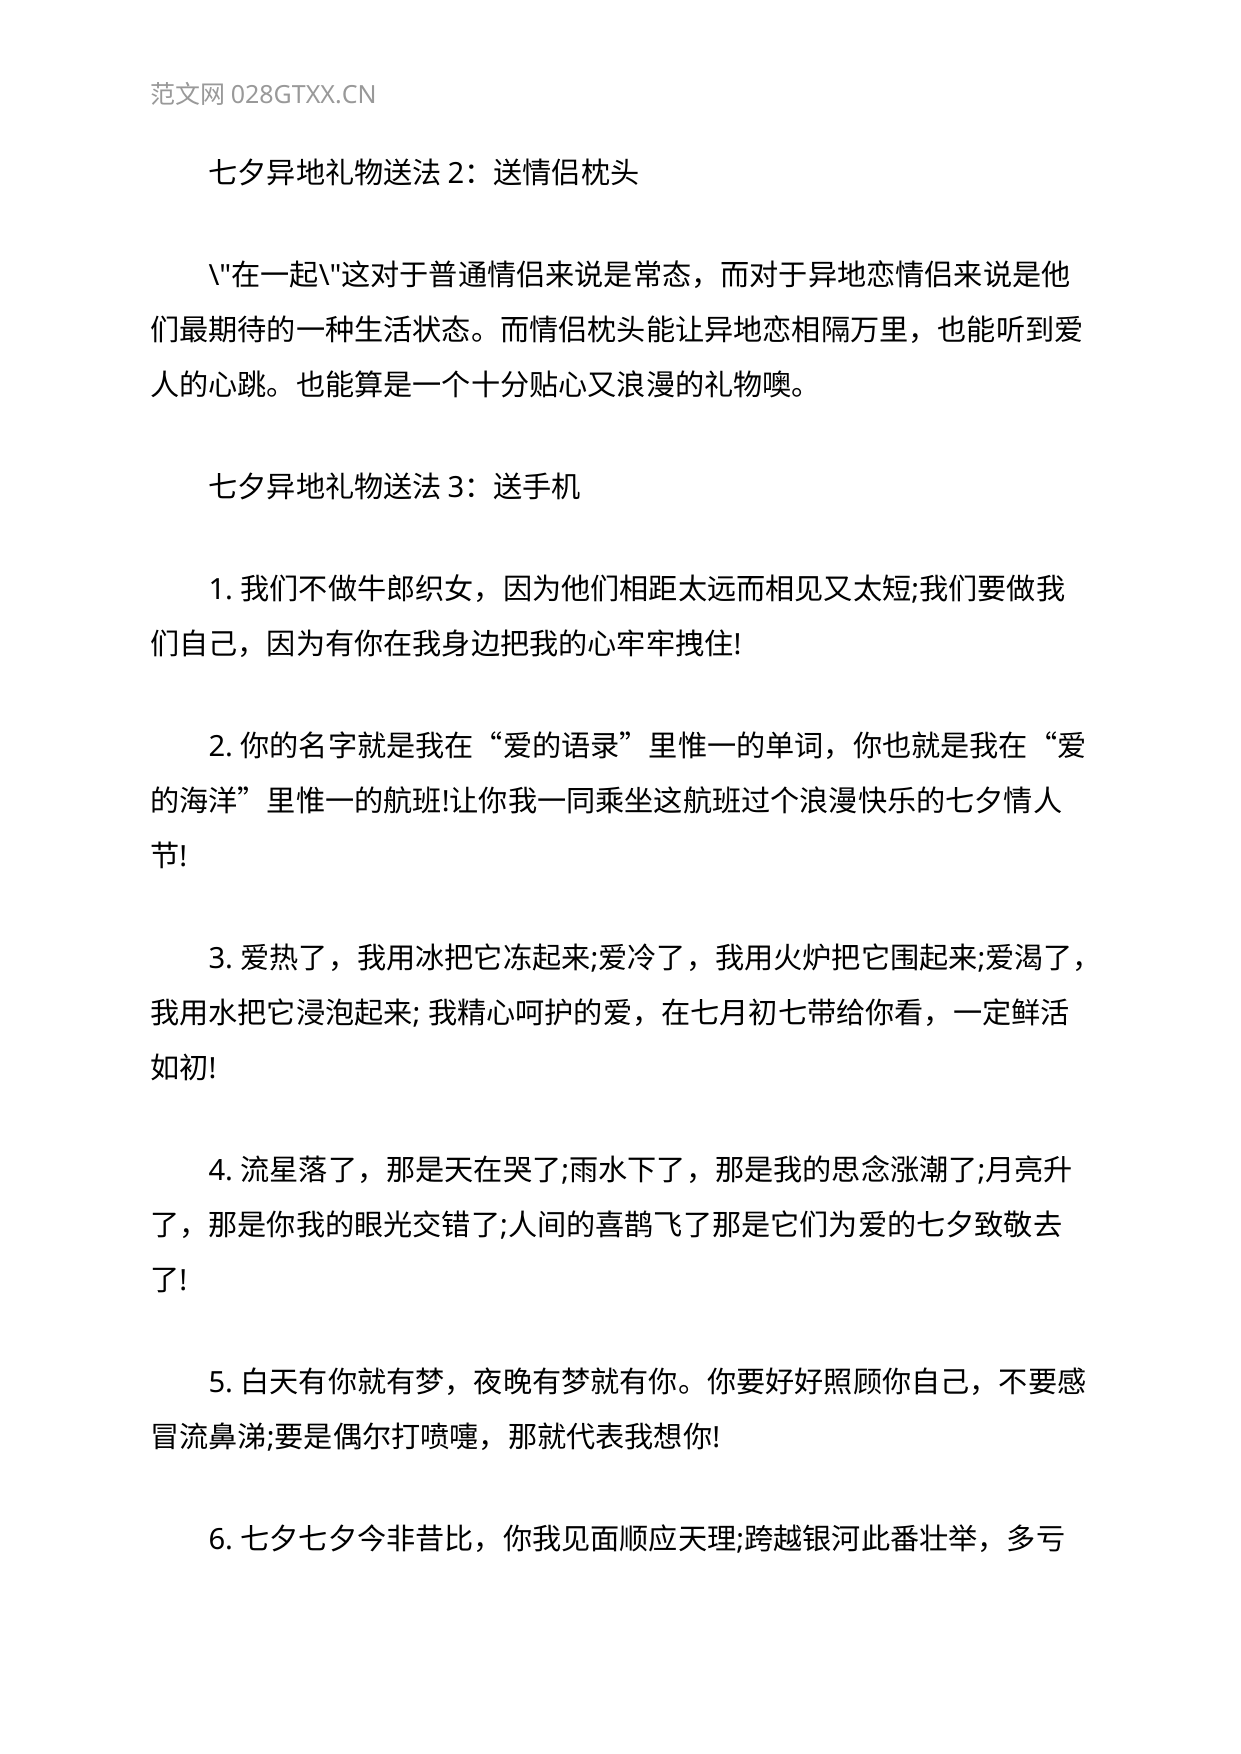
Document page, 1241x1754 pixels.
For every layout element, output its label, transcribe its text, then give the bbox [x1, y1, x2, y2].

text 2. 你的名字就是我在“爱的语录”里惟一的单词，你也就是我在“爱的海洋”里惟一的航班!让你我一同乘坐这航班过个浪漫快乐的七夕情人节! [150, 723, 1090, 875]
text 七夕异地礼物送法3：送手机 [150, 464, 1090, 506]
text 七夕异地礼物送法2：送情侣枕头 [150, 150, 1090, 192]
text 3. 爱热了，我用冰把它冻起来;爱冷了，我用火炉把它围起来;爱渴了，我用水把它浸泡起来; 我精心呵护的爱，在七月初七带给你看，一定鲜活如初! [150, 934, 1090, 1087]
text 4. 流星落了，那是天在哭了;雨水下了，那是我的思念涨潮了;月亮升了，那是你我的眼光交错了;人间的喜鹊飞了那是它们为爱的七夕致敬去了! [150, 1147, 1090, 1299]
text \"在一起\"这对于普通情侣来说是常态，而对于异地恋情侣来说是他们最期待的一种生活状态。而情侣枕头能让异地恋相隔万里，也能听到爱人的心跳。也能算是一个十分贴心又浪漫的礼物噢。 [150, 252, 1090, 404]
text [150, 1516, 1090, 1558]
text 5. 白天有你就有梦，夜晚有梦就有你。你要好好照顾你自己，不要感冒流鼻涕;要是偶尔打喷嚏，那就代表我想你! [150, 1358, 1090, 1456]
text 1. 我们不做牛郎织女，因为他们相距太远而相见又太短;我们要做我们自己，因为有你在我身边把我的心牢牢拽住! [150, 566, 1090, 663]
